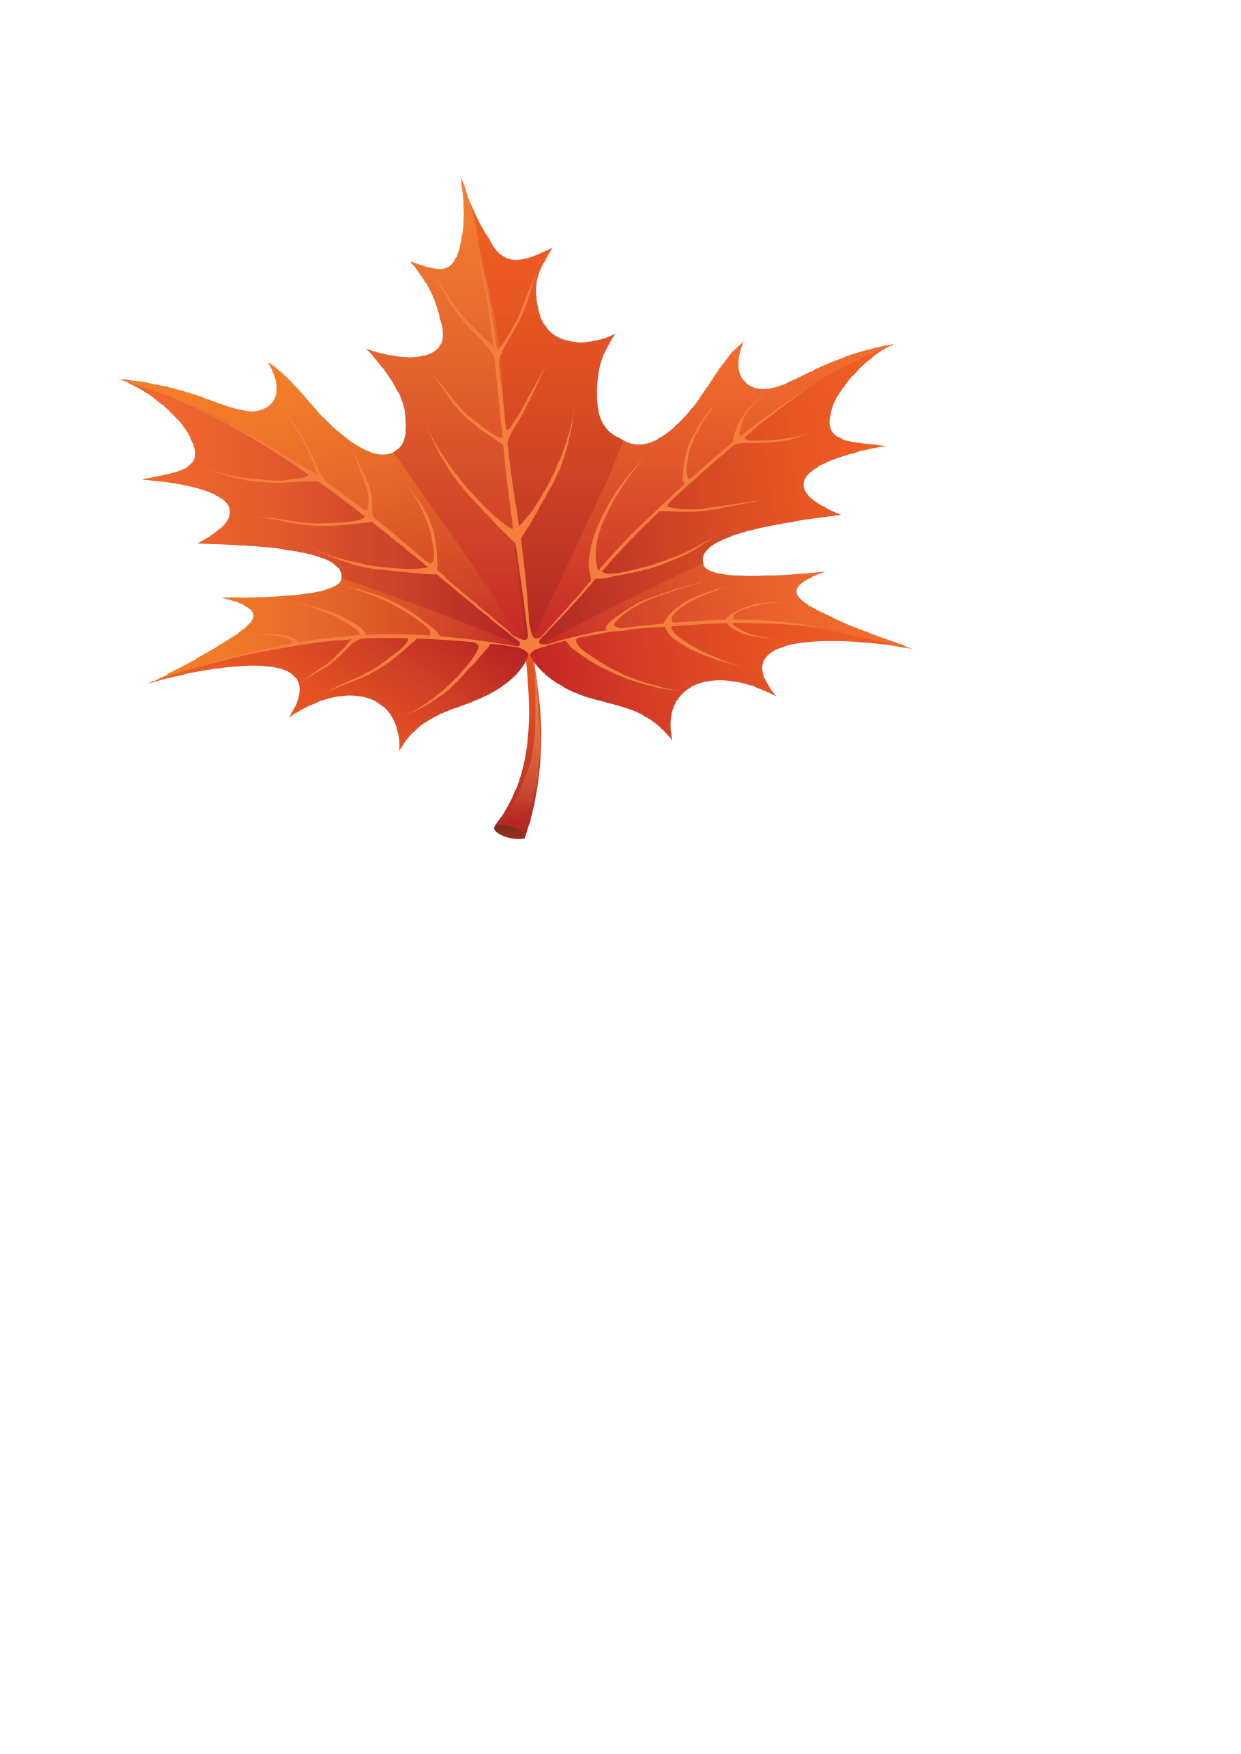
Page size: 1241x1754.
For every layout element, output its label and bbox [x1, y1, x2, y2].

picture [118, 177, 912, 839]
